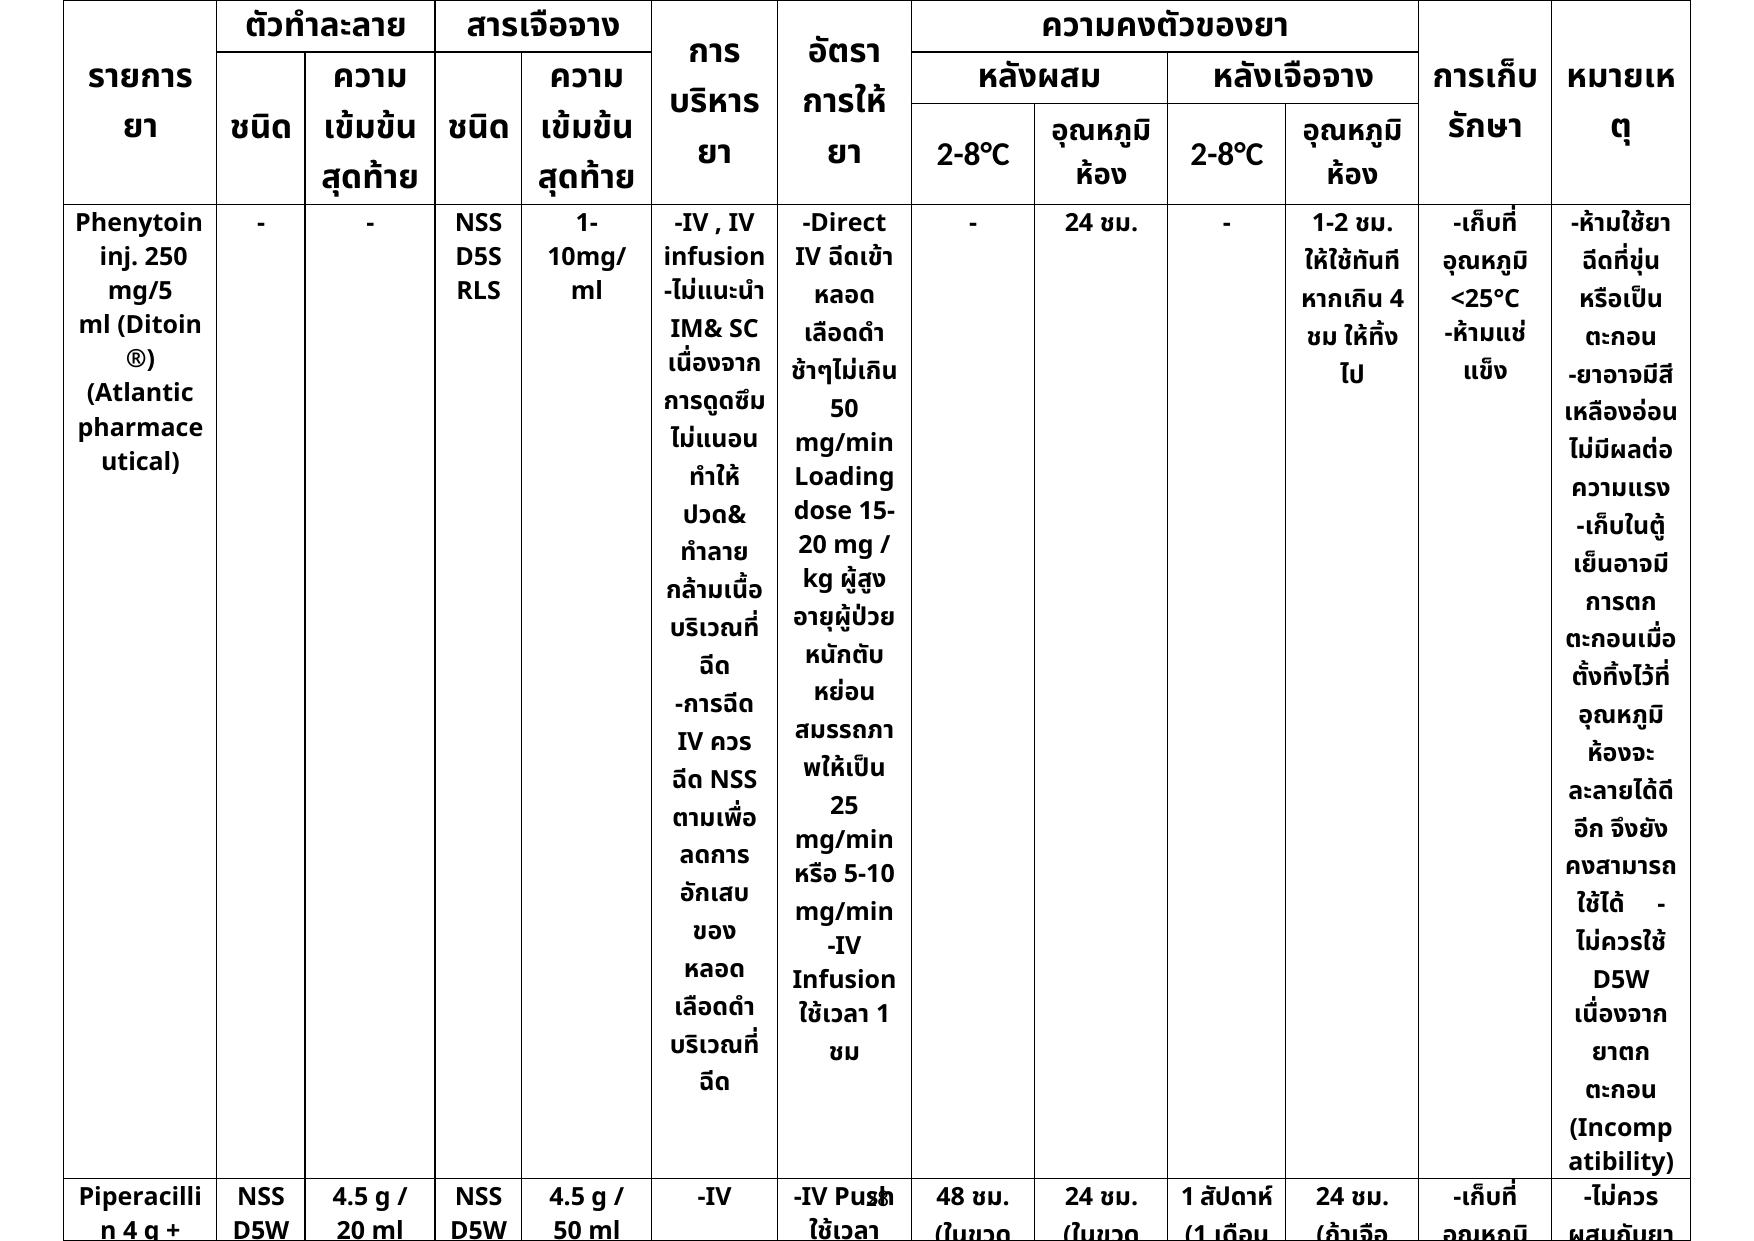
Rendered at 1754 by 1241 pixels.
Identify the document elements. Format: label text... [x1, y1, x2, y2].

table_cell ชนิด [217, 53, 304, 204]
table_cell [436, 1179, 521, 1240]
table_cell ชนิด [436, 53, 521, 204]
table_cell หลังเจือจาง [1168, 53, 1418, 103]
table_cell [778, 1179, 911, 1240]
table_cell ความเข้มข้นสุดท้าย [306, 53, 434, 204]
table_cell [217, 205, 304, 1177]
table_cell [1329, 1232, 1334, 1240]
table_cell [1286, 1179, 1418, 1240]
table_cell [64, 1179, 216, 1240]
table_header ความคงตัวของยา [912, 1, 1418, 51]
table_cell อุณหภูมิห้อง [1286, 104, 1418, 204]
table_cell Phenytoin inj. 250 mg/5 ml (Ditoin®) (Atlantic pharmaceutical) [64, 205, 216, 1177]
table_header หมายเหตุ [1552, 1, 1690, 204]
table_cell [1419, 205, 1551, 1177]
table_header อัตราการให้ยา [778, 1, 911, 204]
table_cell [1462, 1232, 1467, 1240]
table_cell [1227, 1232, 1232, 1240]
table_header การบริหารยา [652, 1, 777, 204]
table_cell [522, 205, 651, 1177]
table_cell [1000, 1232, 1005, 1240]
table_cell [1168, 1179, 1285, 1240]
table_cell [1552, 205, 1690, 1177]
table_cell 2-8°C [1168, 104, 1285, 204]
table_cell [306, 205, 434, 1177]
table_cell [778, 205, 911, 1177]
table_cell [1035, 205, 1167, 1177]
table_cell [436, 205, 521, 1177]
table_header รายการยา [64, 1, 216, 204]
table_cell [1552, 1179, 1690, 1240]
table_header ตัวทำละลาย [217, 1, 434, 51]
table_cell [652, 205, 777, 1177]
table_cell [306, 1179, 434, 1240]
table_header การเก็บรักษา [1419, 1, 1551, 204]
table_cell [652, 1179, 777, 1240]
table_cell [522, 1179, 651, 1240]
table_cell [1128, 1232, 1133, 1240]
table_cell อุณหภูมิห้อง [1035, 104, 1167, 204]
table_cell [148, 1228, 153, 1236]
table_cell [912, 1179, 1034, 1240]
table_cell 2-8°C [912, 104, 1034, 204]
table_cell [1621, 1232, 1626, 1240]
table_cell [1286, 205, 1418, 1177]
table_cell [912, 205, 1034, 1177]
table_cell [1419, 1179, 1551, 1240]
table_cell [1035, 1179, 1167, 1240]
table_cell หลังผสม [912, 53, 1167, 103]
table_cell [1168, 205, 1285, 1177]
table_header สารเจือจาง [436, 1, 651, 51]
table_cell ความเข้มข้นสุดท้าย [522, 53, 651, 204]
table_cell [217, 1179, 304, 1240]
